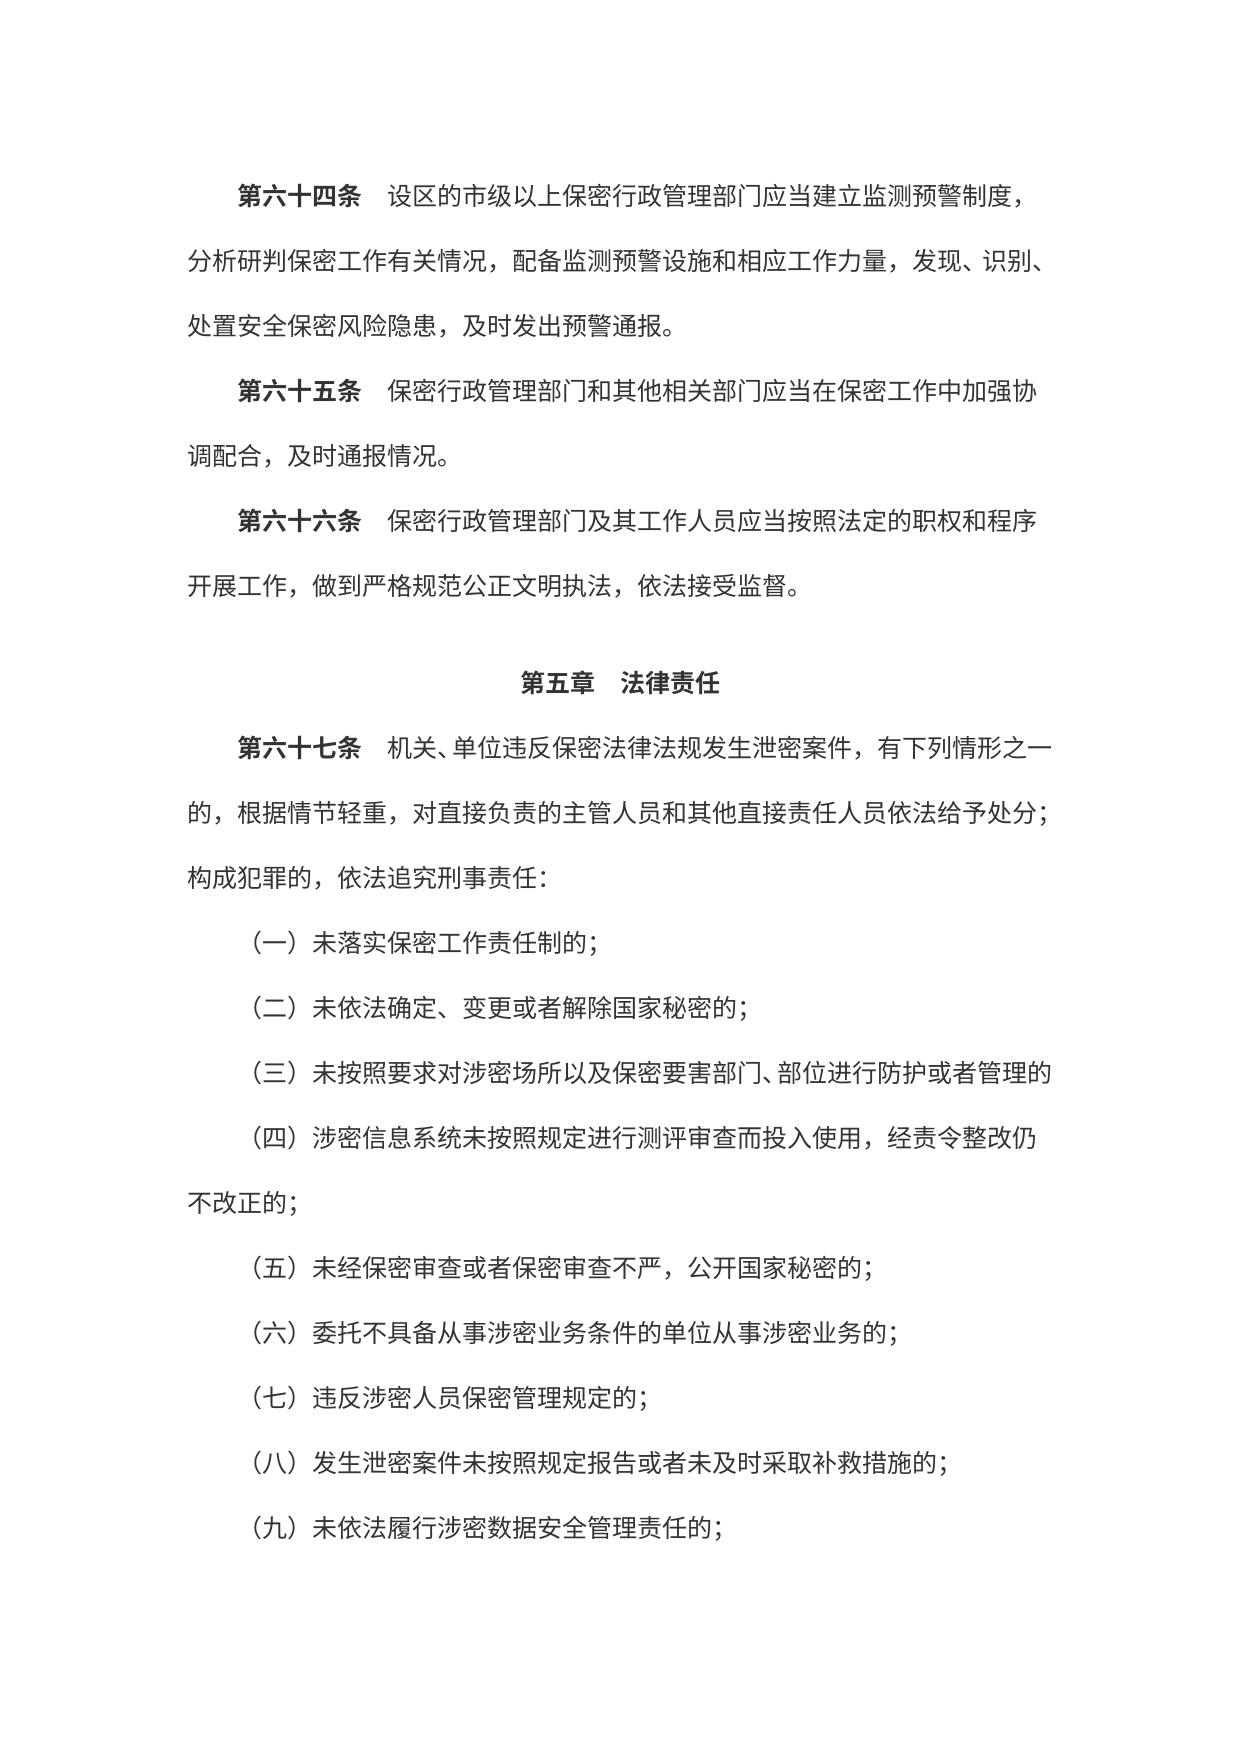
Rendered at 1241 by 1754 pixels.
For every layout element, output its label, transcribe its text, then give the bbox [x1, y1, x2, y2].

text 第五章 法律责任 [187, 1169, 1053, 1234]
text 第六十五条 保密行政管理部门和其他相关部门应当在保密工作中加强协调配合，及时通报情况。 [187, 877, 1053, 1007]
text 第六十四条 设区的市级以上保密行政管理部门应当建立监测预警制度，分析研判保密工作有关情况，配备监测预警设施和相应工作力量，发现、识别、处置安全保密风险隐患，及时发出预警通报。 [187, 682, 1053, 877]
text （二）未依法确定、变更或者解除国家秘密的； [187, 1494, 1053, 1559]
text 国家秘密和情报鉴定应当根据保密法律法规和保密事项范围等进行。保密行政管理部门受理鉴定申请后，应当自受理之日起30日内出具鉴定结论；不能按期出具的，经保密行政管理部门负责人批准，可以延长30日。专家咨询等时间不计入鉴定办理期限。 [187, 422, 1053, 682]
text 第六十七条 机关、单位违反保密法律法规发生泄密案件，有下列情形之一的，根据情节轻重，对直接负责的主管人员和其他直接责任人员依法给予处分；构成犯罪的，依法追究刑事责任： [187, 1234, 1053, 1429]
text （一）未落实保密工作责任制的； [187, 1429, 1053, 1494]
text 第六十六条 保密行政管理部门及其工作人员应当按照法定的职权和程序开展工作，做到严格规范公正文明执法，依法接受监督。 [187, 1007, 1053, 1137]
text 第六十三条 办理涉嫌泄密案件的地方各级监察机关、司法机关申请国家秘密和情报鉴定的，向所在省、自治区、直辖市保密行政管理部门提出；办理涉嫌泄密案件的中央一级监察机关、司法机关申请国家秘密和情报鉴定的，向国家保密行政管理部门提出。 [187, 162, 1053, 422]
